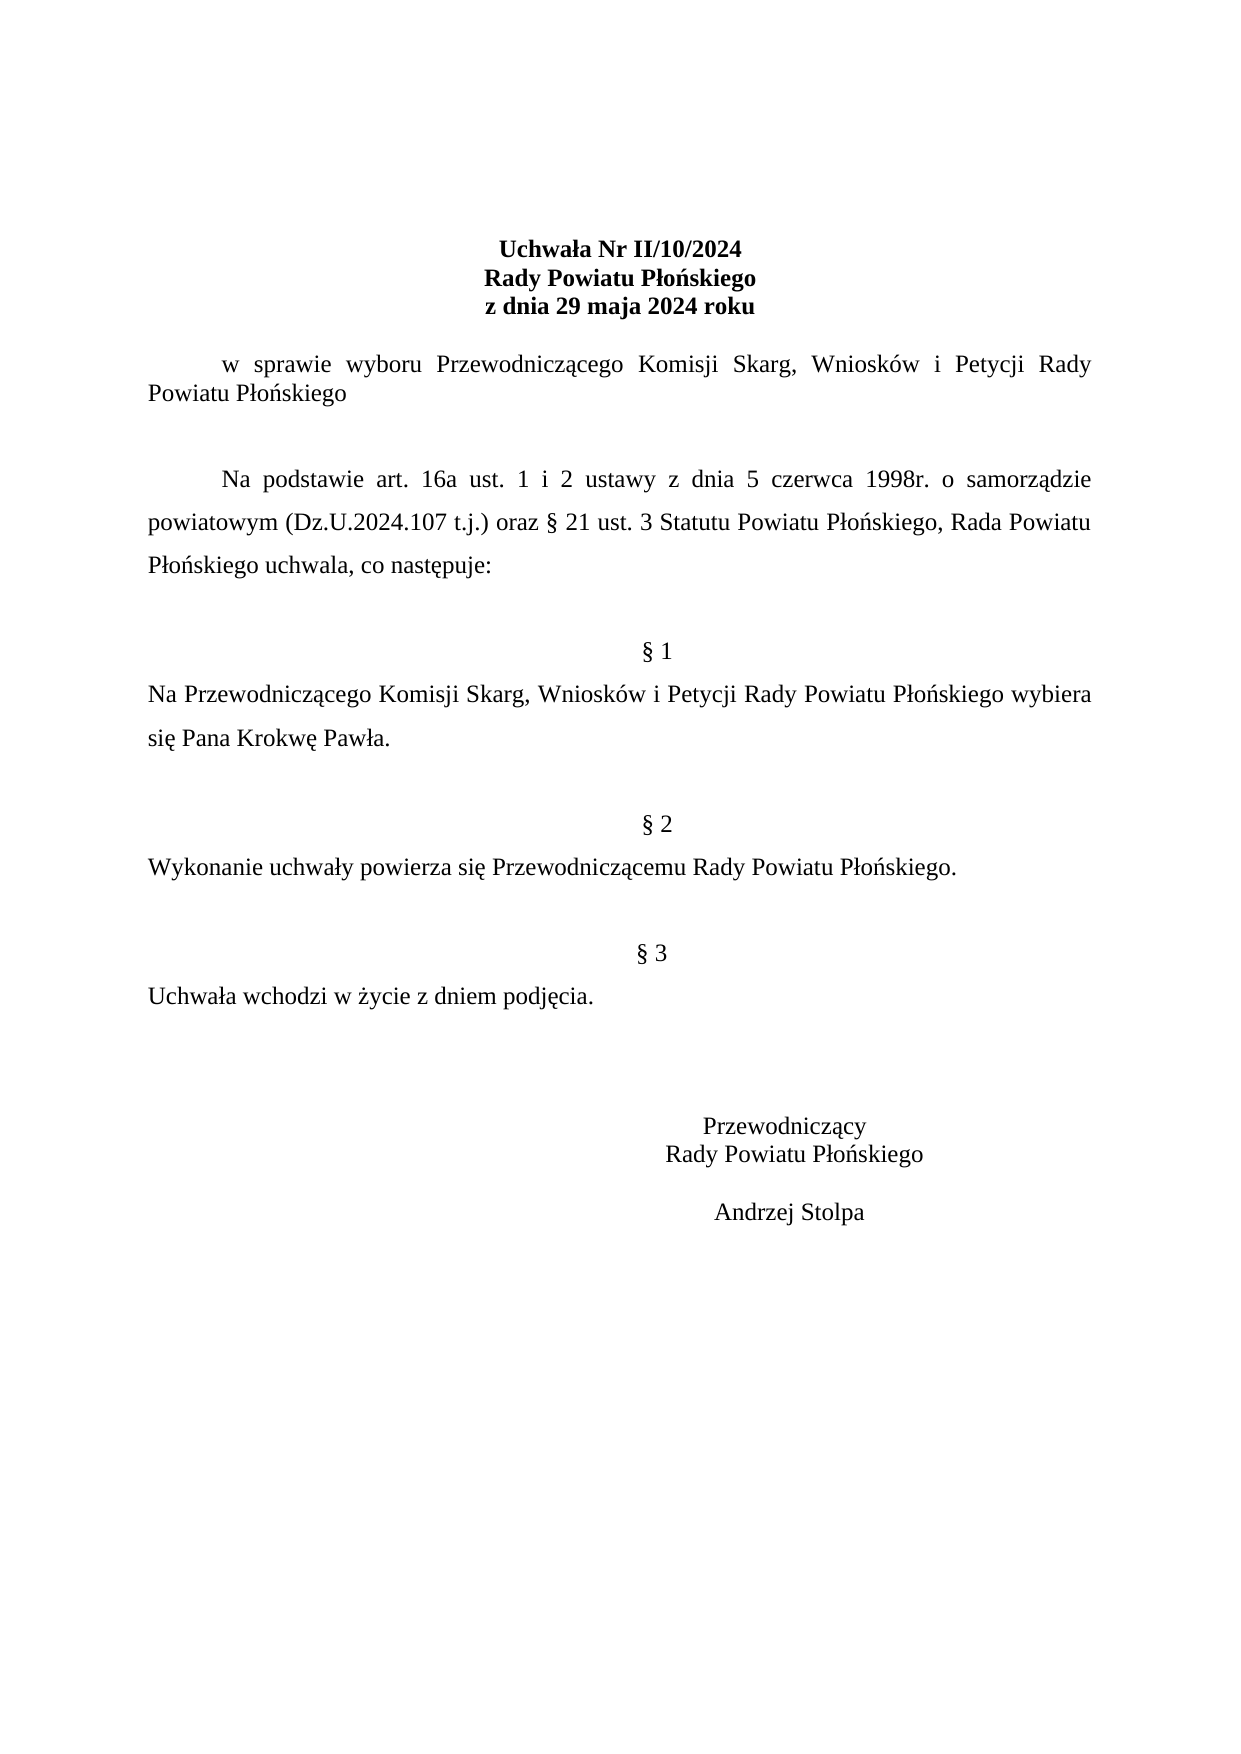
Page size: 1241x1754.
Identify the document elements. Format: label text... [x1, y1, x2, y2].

text Przewodniczący [148, 1111, 1093, 1139]
text Andrzej Stolpa [590, 1197, 1093, 1226]
text z dnia 29 maja 2024 roku [148, 291, 1093, 320]
text Rady Powiatu Płońskiego [148, 263, 1093, 291]
text Na Przewodniczącego Komisji Skarg, Wniosków i Petycji Rady Powiatu Płońskiego wybiera się Pana Krokwę Pawła. [148, 679, 1093, 751]
text § 2 [148, 809, 1093, 838]
text Rady Powiatu Płońskiego [148, 1139, 1093, 1168]
text Uchwała Nr II/10/2024 [148, 234, 1093, 263]
text Uchwała wchodzi w życie z dniem podjęcia. [148, 981, 1093, 1010]
text § 1 [148, 636, 1093, 665]
text Wykonanie uchwały powierza się Przewodniczącemu Rady Powiatu Płońskiego. [148, 852, 1093, 881]
text Na podstawie art. 16a ust. 1 i 2 ustawy z dnia 5 czerwca 1998r. o samorządzie powiatowym (Dz.U.2024.107 t.j.) oraz § 21 ust. 3 Statutu Powiatu Płońskiego, Rada Powiatu Płońskiego uchwala, co następuje: [148, 464, 1093, 579]
text w sprawie wyboru Przewodniczącego Komisji Skarg, Wniosków i Petycji Rady Powiatu Płońskiego [148, 349, 1093, 406]
text § 3 [148, 938, 1093, 967]
